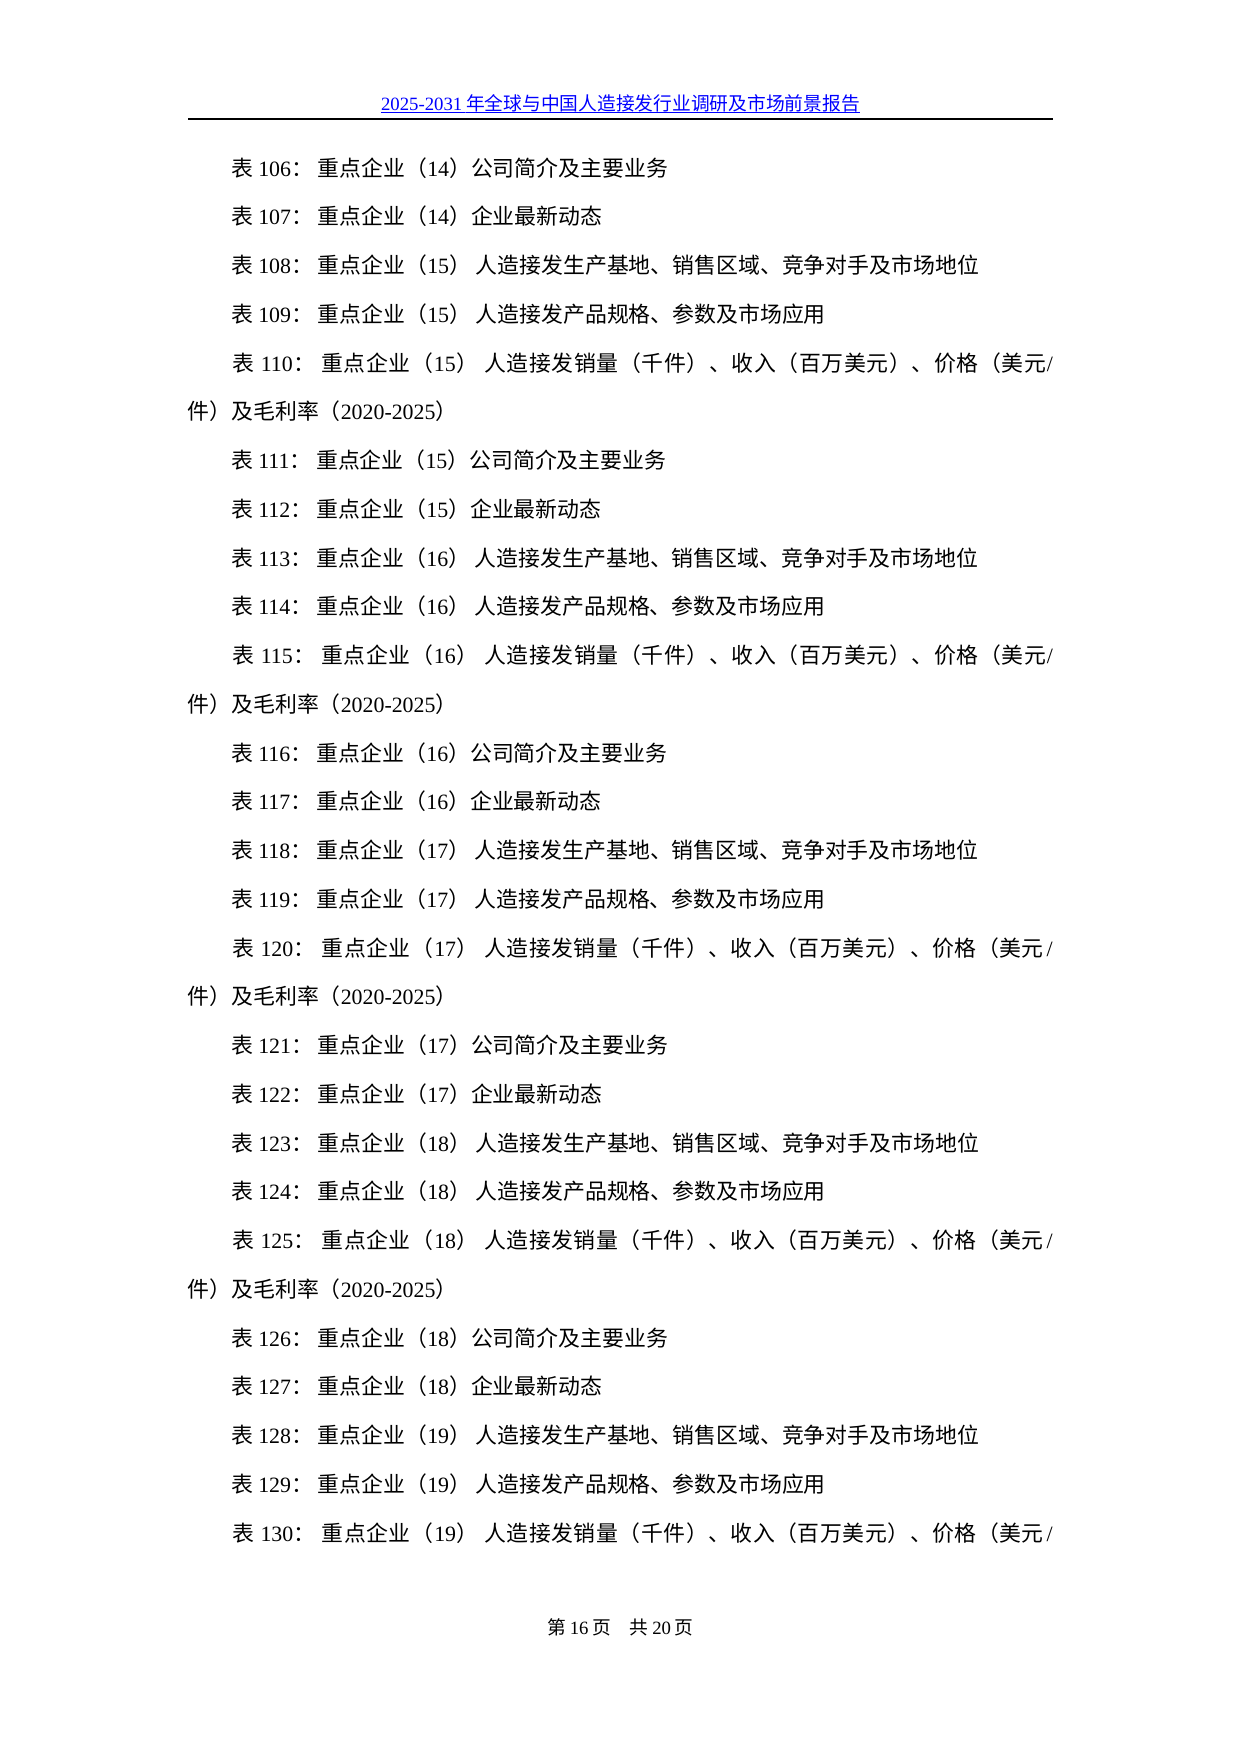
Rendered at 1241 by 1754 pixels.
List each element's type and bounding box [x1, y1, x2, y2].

text [187, 150, 1053, 1548]
